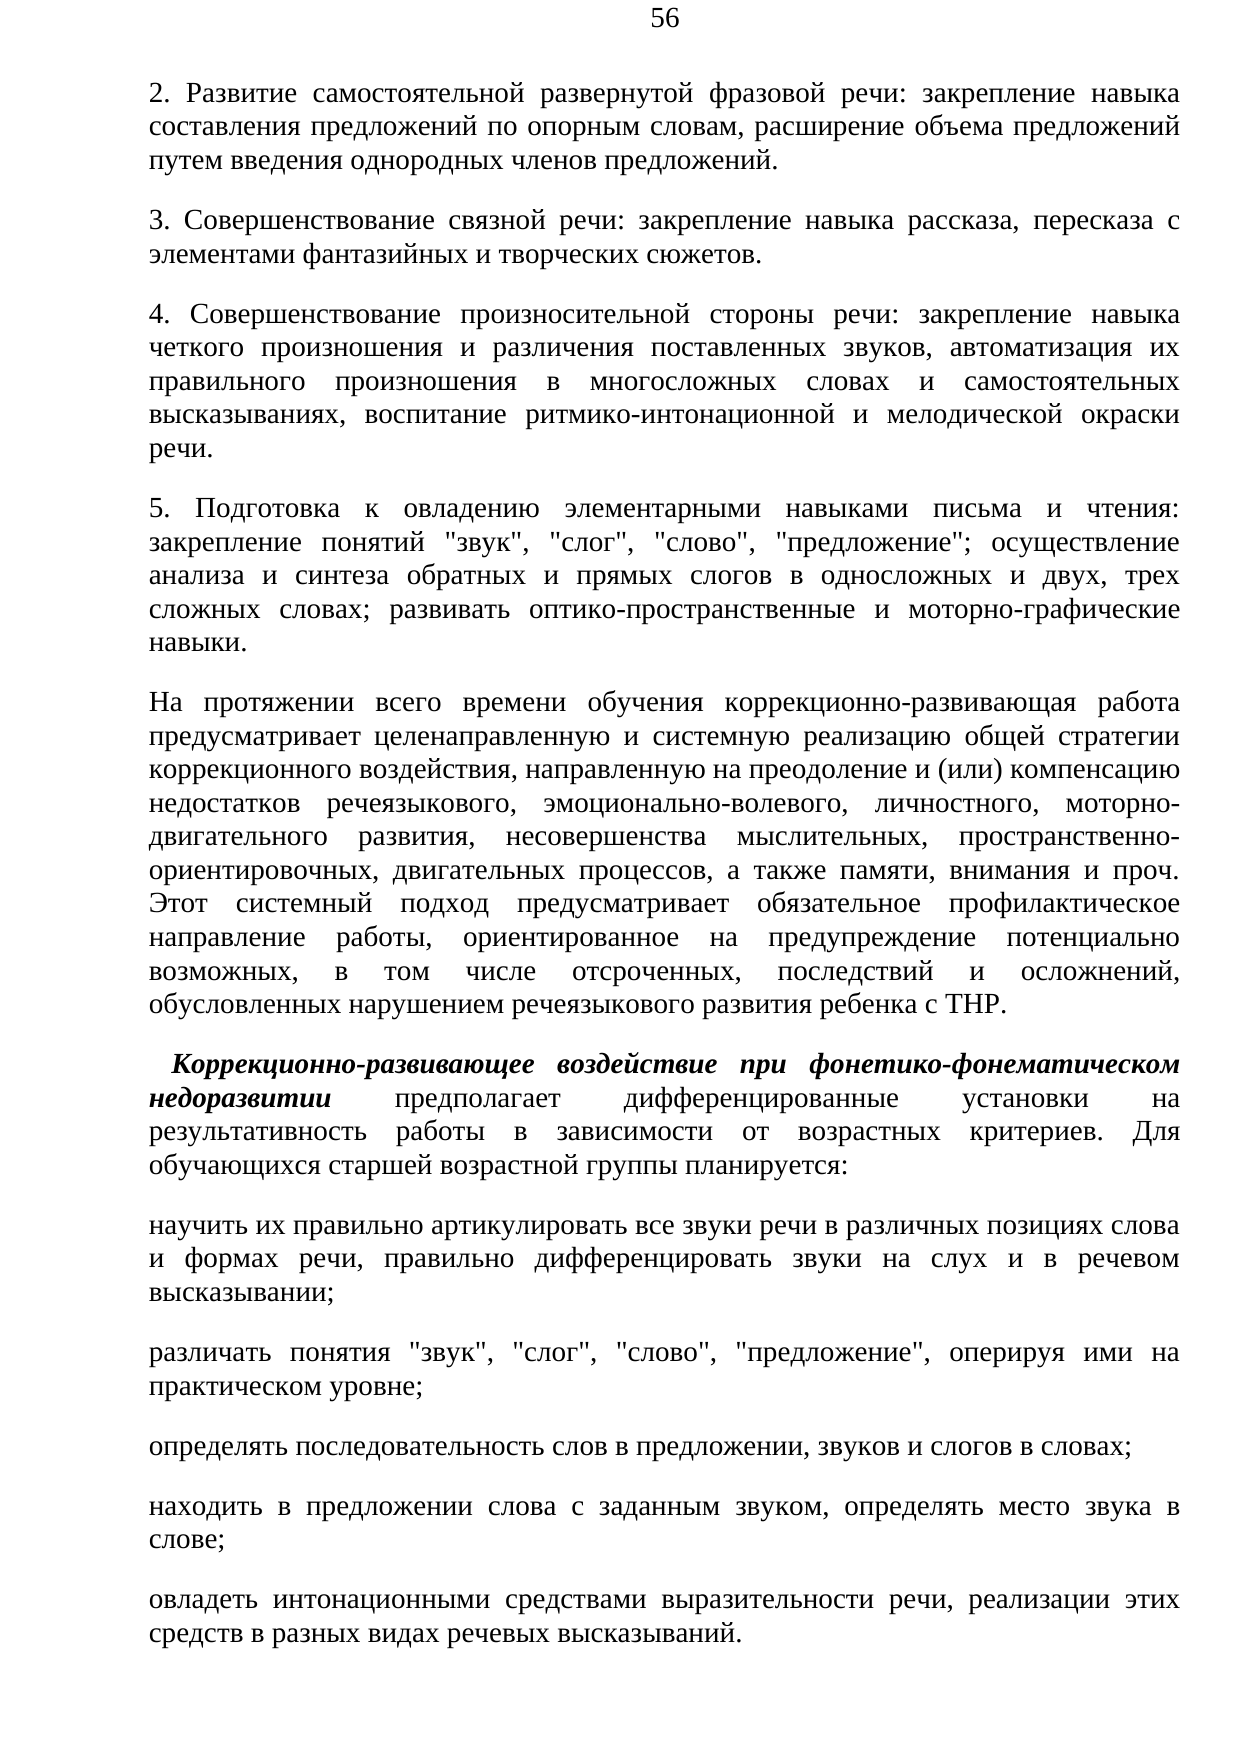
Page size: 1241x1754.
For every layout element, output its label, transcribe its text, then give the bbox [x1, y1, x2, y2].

text овладеть интонационными средствами выразительности речи, реализации этих средств в разных видах речевых высказываний. [148, 1582, 1181, 1649]
text 2. Развитие самостоятельной развернутой фразовой речи: закрепление навыка составления предложений по опорным словам, расширение объема предложений путем введения однородных членов предложений. [148, 75, 1181, 176]
text На протяжении всего времени обучения коррекционно-развивающая работа предусматривает целенаправленную и системную реализацию общей стратегии коррекционного воздействия, направленную на преодоление и (или) компенсацию недостатков речеязыкового, эмоционально-волевого, личностного, моторно-двигательного развития, несовершенства мыслительных, пространственно-ориентировочных, двигательных процессов, а также памяти, внимания и проч. Этот системный подход предусматривает обязательное профилактическое направление работы, ориентированное на предупреждение потенциально возможных, в том числе отсроченных, последствий и осложнений, обусловленных нарушением речеязыкового развития ребенка с ТНР. [148, 684, 1181, 1020]
text Коррекционно-развивающее воздействие при фонетико-фонематическом недоразвитии предполагает дифференцированные установки на результативность работы в зависимости от возрастных критериев. Для обучающихся старшей возрастной группы планируется: [148, 1046, 1181, 1181]
text 3. Совершенствование связной речи: закрепление навыка рассказа, пересказа с элементами фантазийных и творческих сюжетов. [148, 202, 1181, 269]
text 4. Совершенствование произносительной стороны речи: закрепление навыка четкого произношения и различения поставленных звуков, автоматизация их правильного произношения в многосложных словах и самостоятельных высказываниях, воспитание ритмико-интонационной и мелодической окраски речи. [148, 296, 1181, 463]
text находить в предложении слова с заданным звуком, определять место звука в слове; [148, 1488, 1181, 1555]
text различать понятия "звук", "слог", "слово", "предложение", оперируя ими на практическом уровне; [148, 1334, 1181, 1401]
text 5. Подготовка к овладению элементарными навыками письма и чтения: закрепление понятий "звук", "слог", "слово", "предложение"; осуществление анализа и синтеза обратных и прямых слогов в односложных и двух, трех сложных словах; развивать оптико-пространственные и моторно-графические навыки. [148, 490, 1181, 658]
text научить их правильно артикулировать все звуки речи в различных позициях слова и формах речи, правильно дифференцировать звуки на слух и в речевом высказывании; [148, 1207, 1181, 1308]
text определять последовательность слов в предложении, звуков и слогов в словах; [148, 1428, 1181, 1461]
